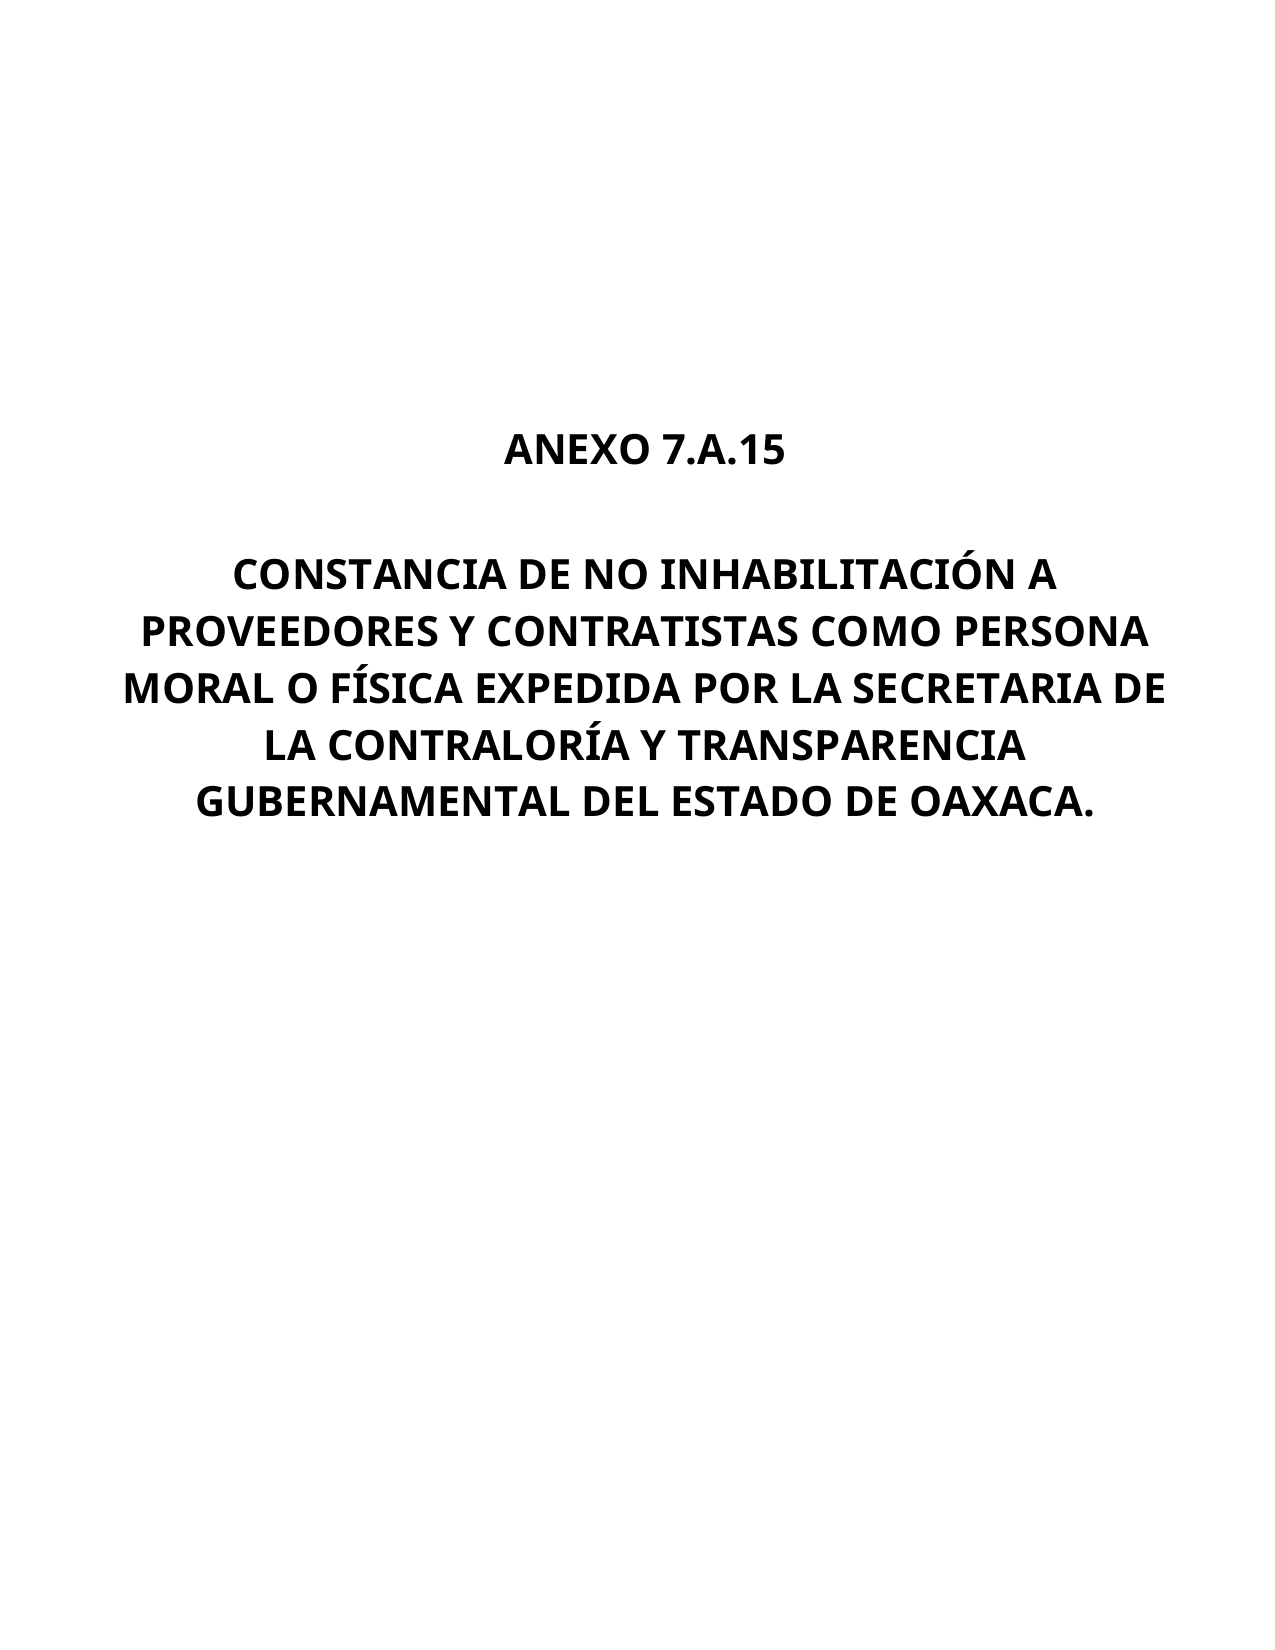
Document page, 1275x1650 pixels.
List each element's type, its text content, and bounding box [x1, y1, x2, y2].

text CONSTANCIA DE NO INHABILITACIÓN A PROVEEDORES Y CONTRATISTAS COMO PERSONA MORAL O FÍSICA EXPEDIDA POR LA SECRETARIA DE LA CONTRALORÍA Y TRANSPARENCIA GUBERNAMENTAL DEL ESTADO DE OAXACA. [103, 545, 1186, 829]
subtitle ANEXO 7.A.15 [103, 420, 1186, 477]
